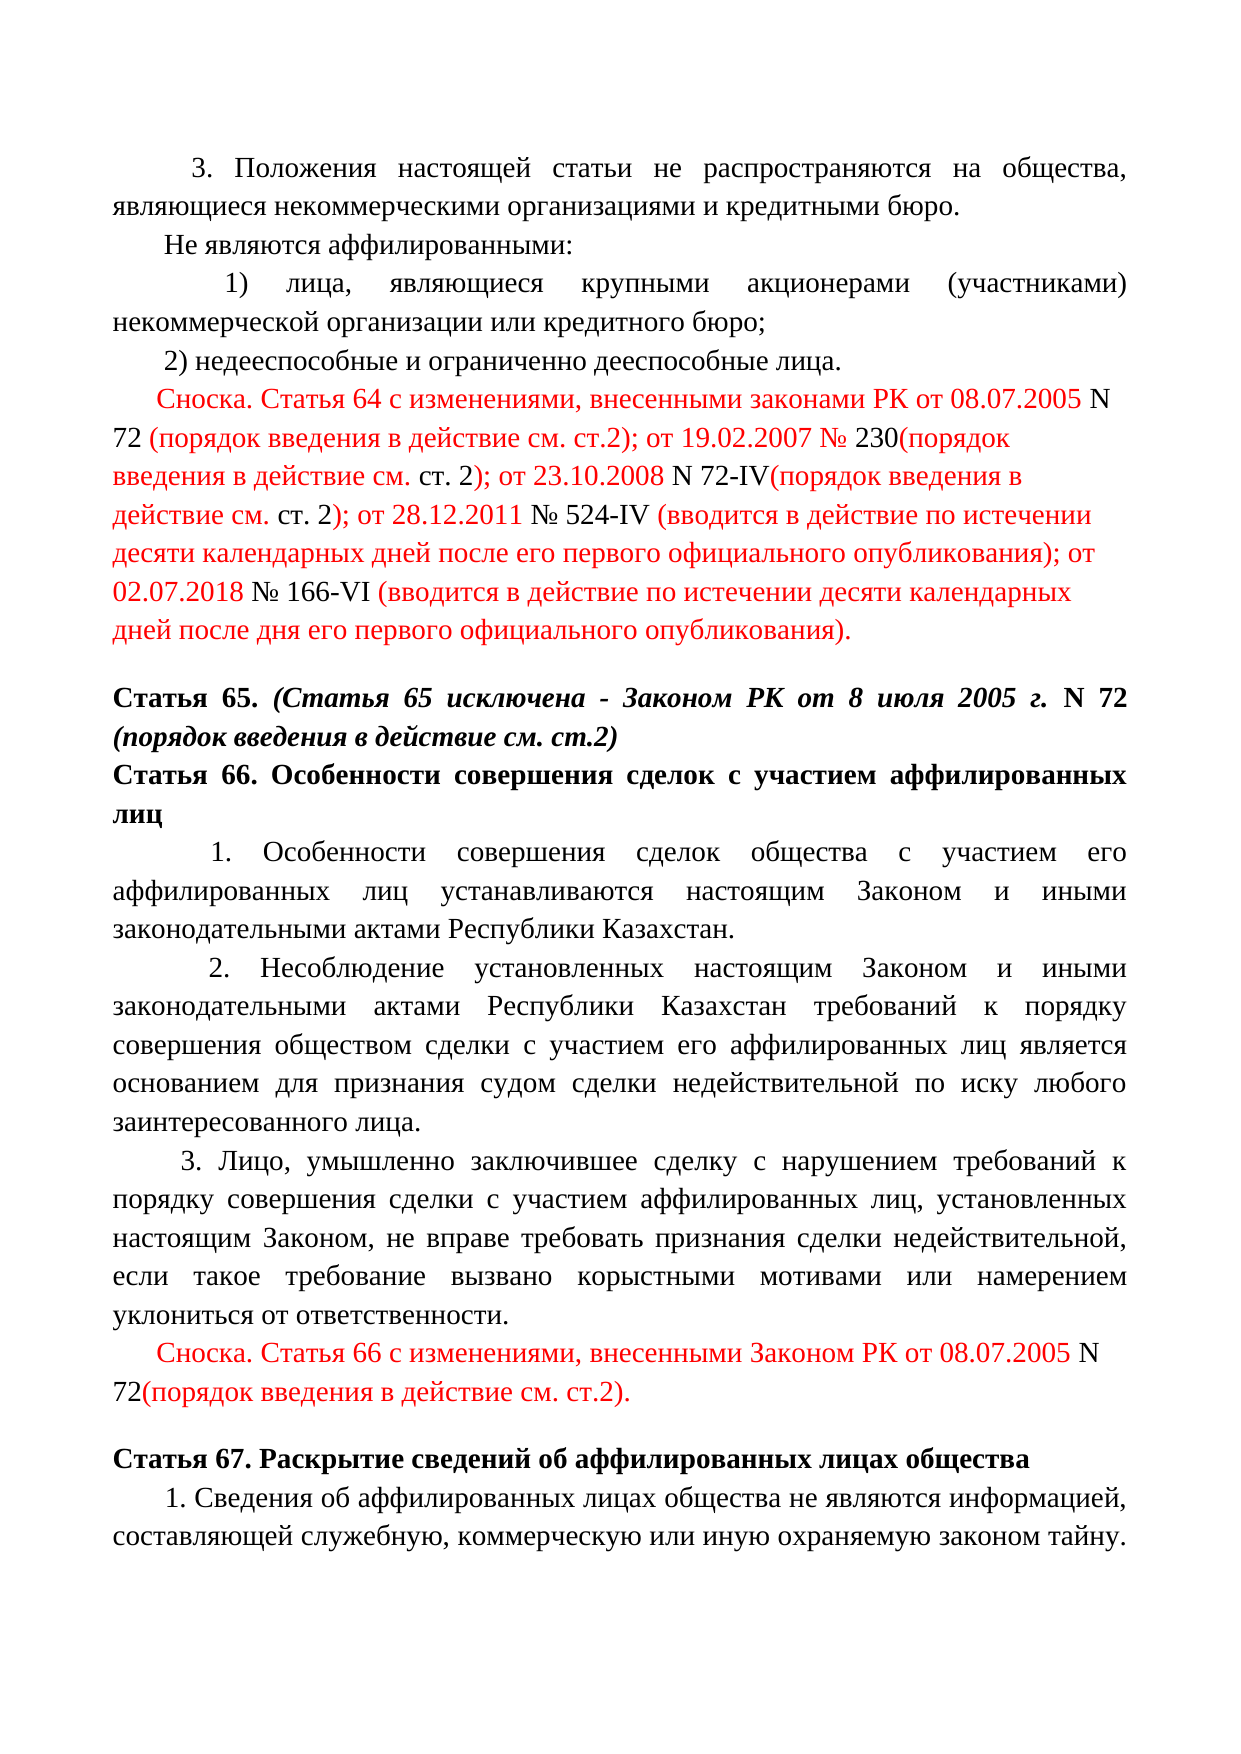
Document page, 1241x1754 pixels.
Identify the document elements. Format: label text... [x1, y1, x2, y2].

text 1. Сведения об аффилированных лицах общества не являются информацией, составляющей служебную, коммерческую или иную охраняемую законом тайну. [112, 1480, 1128, 1582]
text Статья 66. Особенности совершения сделок с участием аффилированных лиц [112, 757, 1128, 829]
text Статья 67. Раскрытие сведений об аффилированных лицах общества [112, 1441, 1128, 1475]
text Сноска. Статья 66 с изменениями, внесенными Законом РК от 08.07.2005 N 72(порядок введения в действие см. ст.2). [112, 1335, 1128, 1438]
text 1. Особенности совершения сделок общества с участием его аффилированных лиц устанавливаются настоящим Законом и иными законодательными актами Республики Казахстан. [112, 834, 1128, 945]
text Статья 65. (Статья 65 исключена - Законом РК от 8 июля 2005 г. N 72 (порядок введения в действие см. ст.2) [112, 680, 1128, 752]
text 1) лица, являющиеся крупными акционерами (участниками) некоммерческой организации или кредитного бюро; [112, 266, 1128, 338]
text 2) недееспособные и ограниченно дееспособные лица. [112, 343, 1128, 376]
text 3. Положения настоящей статьи не распространяются на общества, являющиеся некоммерческими организациями и кредитными бюро. [112, 150, 1128, 222]
text 2. Несоблюдение установленных настоящим Законом и иными законодательными актами Республики Казахстан требований к порядку совершения обществом сделки с участием его аффилированных лиц является основанием для признания судом сделки недействительной по иску любого заинтересованного лица. [112, 950, 1128, 1138]
text Не являются аффилированными: [112, 227, 1128, 261]
text Сноска. Статья 64 с изменениями, внесенными законами РК от 08.07.2005 N 72 (порядок введения в действие см. ст.2); от 19.02.2007 № 230(порядок введения в действие см. ст. 2); от 23.10.2008 N 72-IV(порядок введения в действие см. ст. 2); от 28.12.2011 № 524-IV (вводится в действие по истечении десяти календарных дней после его первого официального опубликования); от 02.07.2018 № 166-VI (вводится в действие по истечении десяти календарных дней после дня его первого официального опубликования). [112, 381, 1128, 676]
text 3. Лицо, умышленно заключившее сделку с нарушением требований к порядку совершения сделки с участием аффилированных лиц, установленных настоящим Законом, не вправе требовать признания сделки недействительной, если такое требование вызвано корыстными мотивами или намерением уклониться от ответственности. [112, 1143, 1128, 1330]
